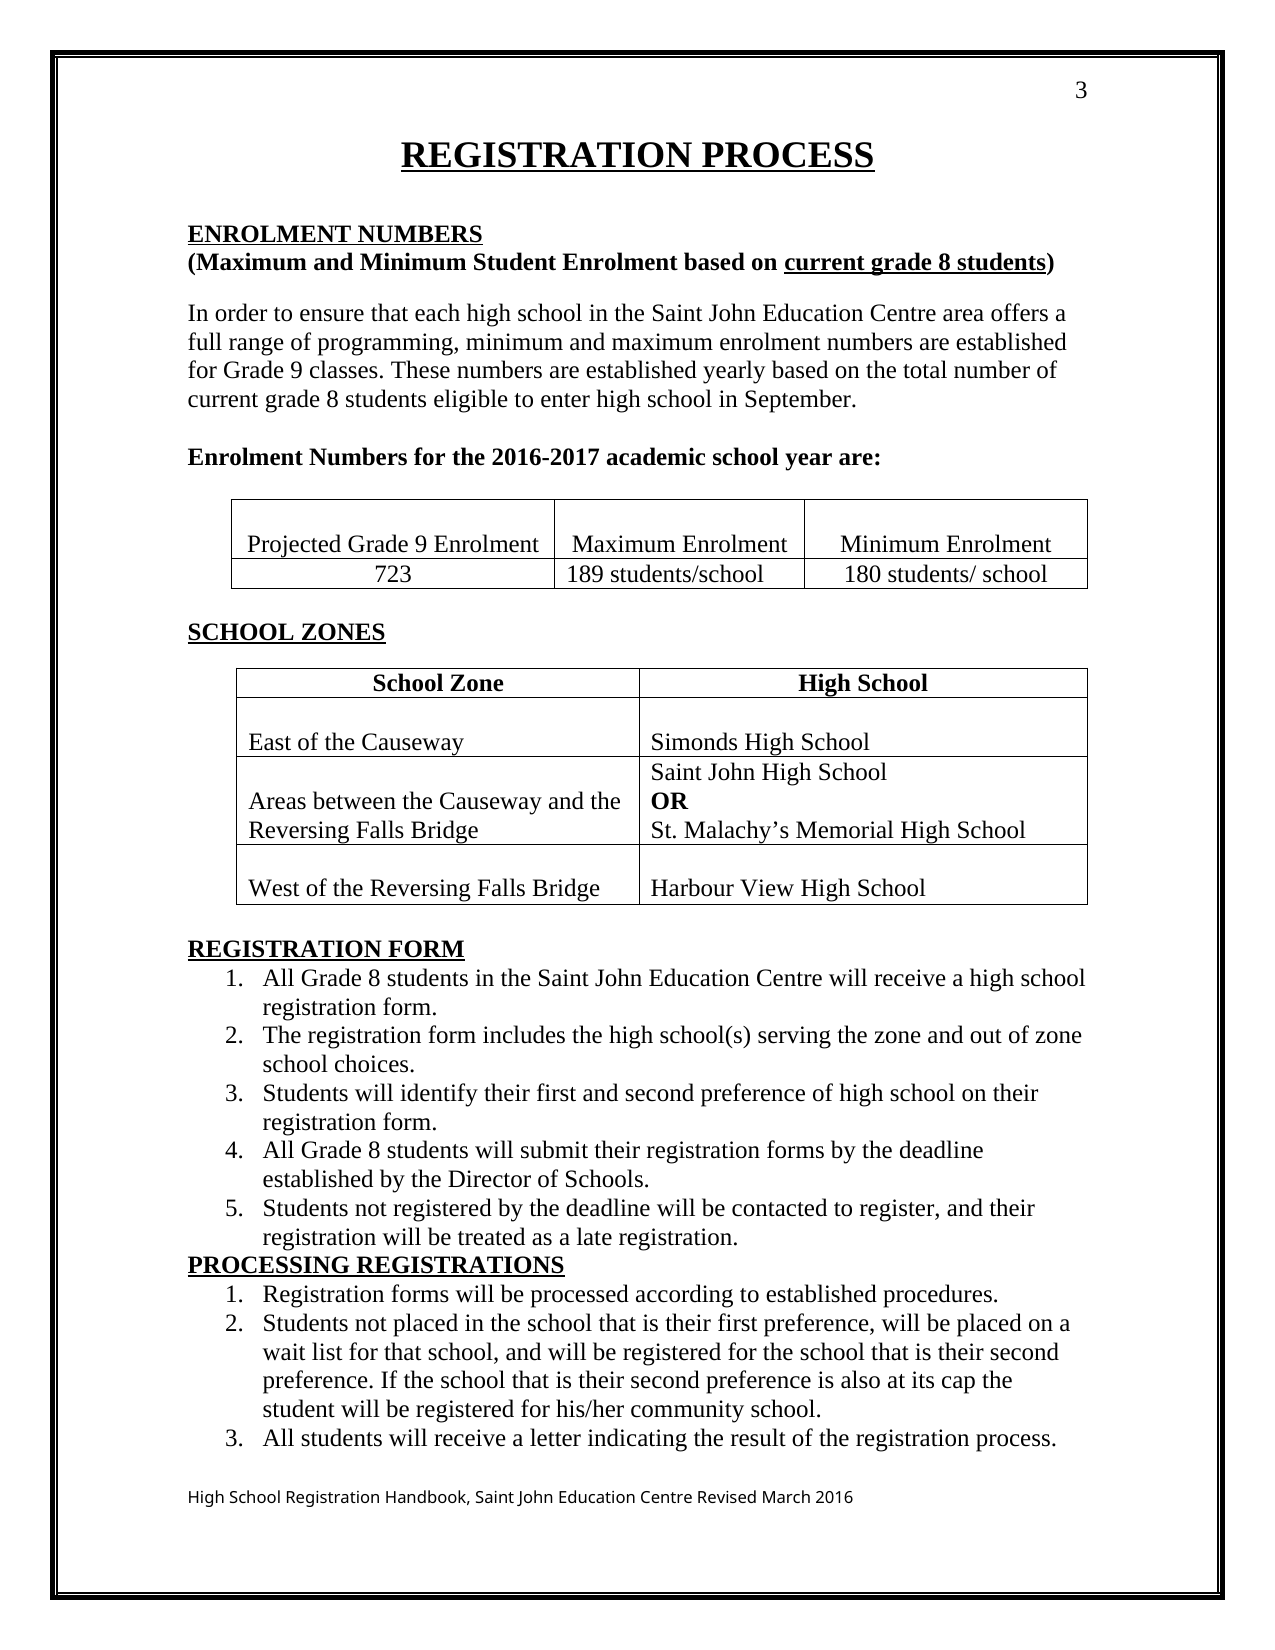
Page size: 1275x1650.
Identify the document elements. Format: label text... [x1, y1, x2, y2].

table_header Minimum Enrolment [805, 500, 1087, 558]
table_header Projected Grade 9 Enrolment [232, 500, 554, 558]
text REGISTRATION FORM [187, 934, 1087, 963]
table_cell Areas between the Causeway and the Reversing Falls Bridge [237, 757, 639, 843]
table_header Maximum Enrolment [555, 500, 804, 558]
table_cell Harbour View High School [640, 845, 1087, 904]
list The registration form includes the high school(s) serving the zone and out of zone school choices. [225, 1020, 1087, 1078]
text PROCESSING REGISTRATIONS [187, 1250, 1087, 1279]
text Enrolment Numbers for the 2016-2017 academic school year are: [187, 442, 1087, 470]
list Students not registered by the deadline will be contacted to register, and their registration will be treated as a late registration. [225, 1193, 1087, 1250]
list All Grade 8 students will submit their registration forms by the deadline established by the Director of Schools. [225, 1135, 1087, 1193]
table_header High School [640, 669, 1087, 697]
table_cell Saint John High School OR St. Malachy’s Memorial High School [640, 757, 1087, 843]
list Students not placed in the school that is their first preference, will be placed on a wait list for that school, and will be registered for the school that is their second preference. If the school that is their second preference is also at its cap the student will be registered for his/her community school. [225, 1308, 1087, 1423]
table_cell West of the Reversing Falls Bridge [237, 845, 639, 904]
text ENROLMENT NUMBERS [187, 219, 1087, 247]
text REGISTRATION PROCESS [187, 132, 1087, 176]
list All Grade 8 students in the Saint John Education Centre will receive a high school registration form. [225, 963, 1087, 1020]
table_cell 189 students/school [555, 559, 804, 587]
text (Maximum and Minimum Student Enrolment based on current grade 8 students) [187, 247, 1087, 276]
table_cell 723 [232, 559, 554, 587]
table_cell Simonds High School [640, 698, 1087, 756]
table_cell East of the Causeway [237, 698, 639, 756]
table_cell 180 students/ school [805, 559, 1087, 587]
text SCHOOL ZONES [187, 617, 1087, 646]
list All students will receive a letter indicating the result of the registration process. [225, 1423, 1087, 1452]
table_header School Zone [237, 669, 639, 697]
list Registration forms will be processed according to established procedures. [225, 1279, 1087, 1308]
text In order to ensure that each high school in the Saint John Education Centre area offers a full range of programming, minimum and maximum enrolment numbers are established for Grade 9 classes. These numbers are established yearly based on the total number of current grade 8 students eligible to enter high school in September. [187, 298, 1087, 413]
list Students will identify their first and second preference of high school on their registration form. [225, 1078, 1087, 1135]
